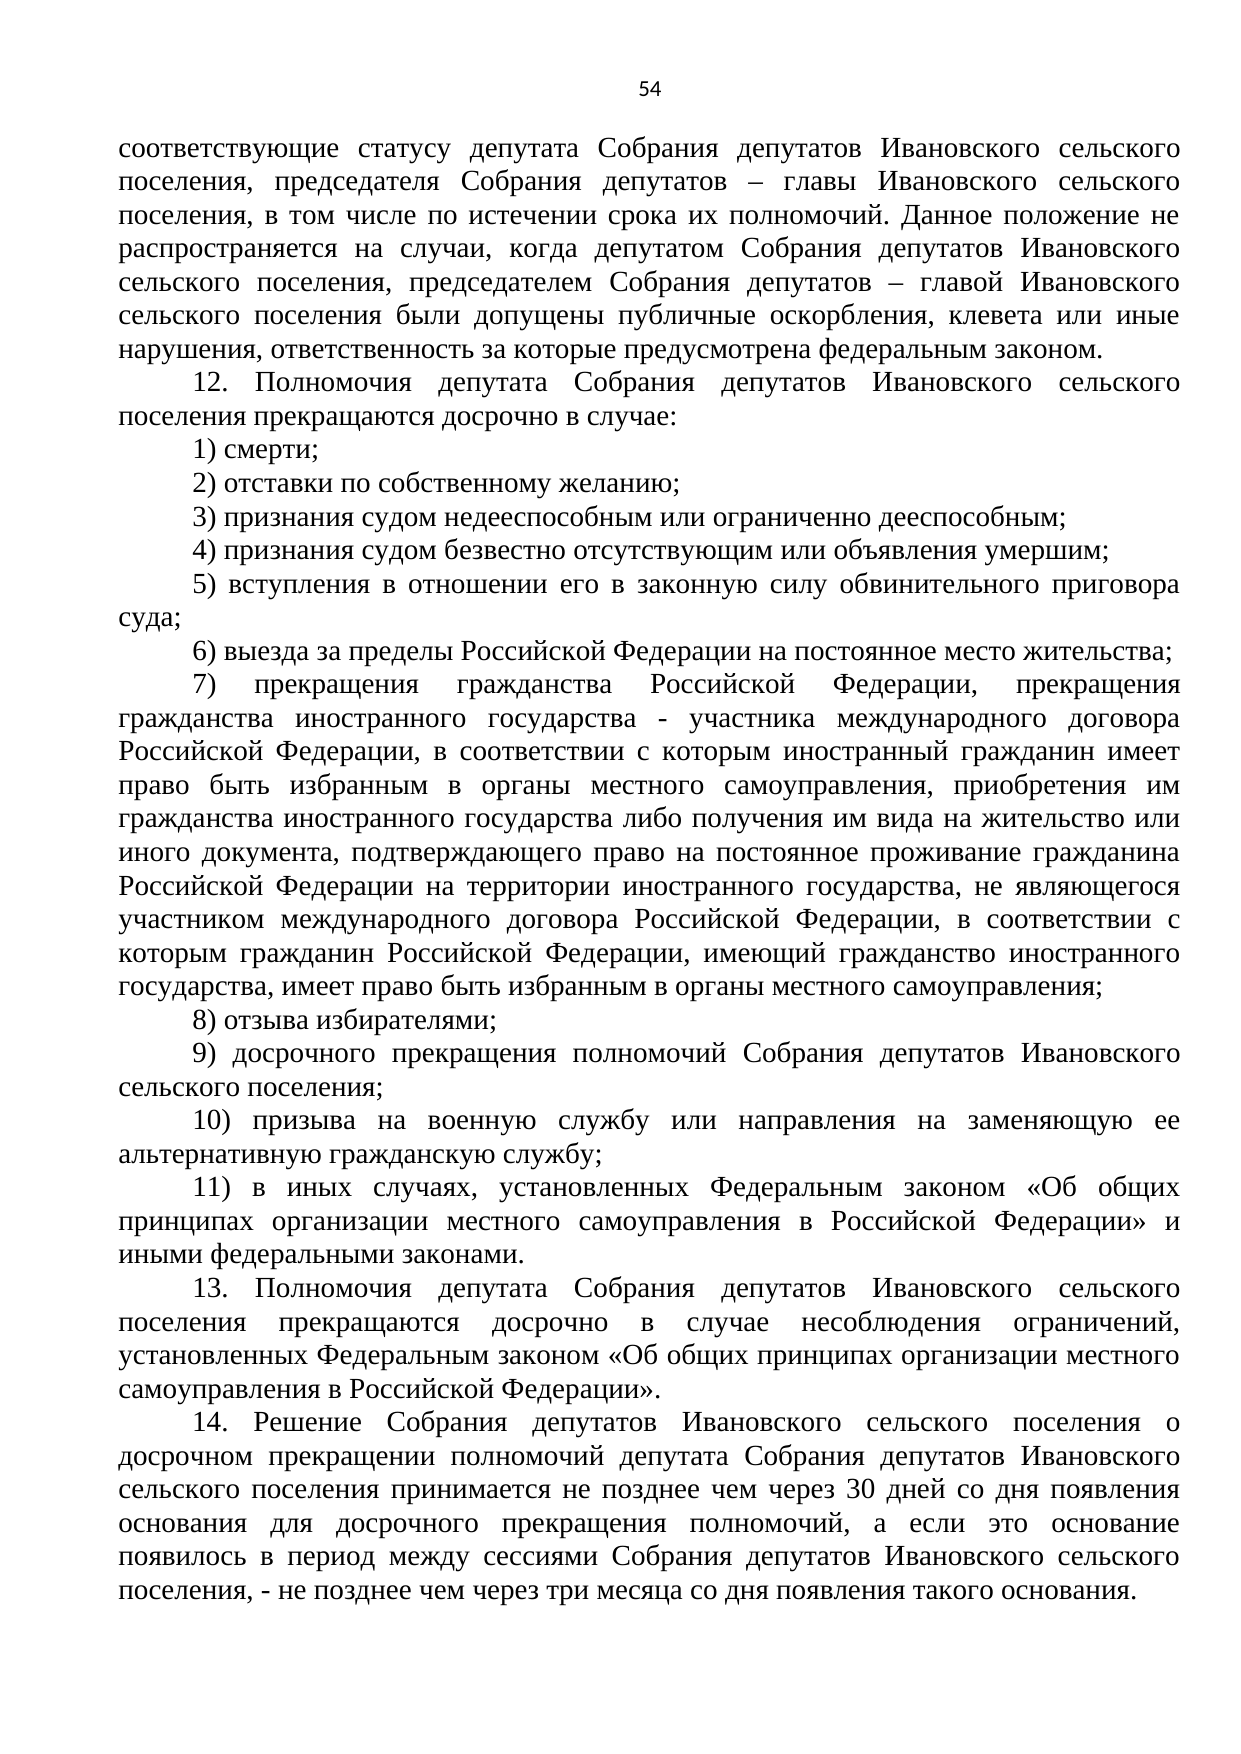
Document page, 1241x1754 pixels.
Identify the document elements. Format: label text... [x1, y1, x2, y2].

text 3) признания судом недееспособным или ограниченно дееспособным; [118, 499, 1181, 532]
text 13. Полномочия депутата Собрания депутатов Ивановского сельского поселения прекращаются досрочно в случае несоблюдения ограничений, установленных Федеральным законом «Об общих принципах организации местного самоуправления в Российской Федерации». [118, 1270, 1181, 1404]
text 7) прекращения гражданства Российской Федерации, прекращения гражданства иностранного государства - участника международного договора Российской Федерации, в соответствии с которым иностранный гражданин имеет право быть избранным в органы местного самоуправления, приобретения им гражданства иностранного государства либо получения им вида на жительство или иного документа, подтверждающего право на постоянное проживание гражданина Российской Федерации на территории иностранного государства, не являющегося участником международного договора Российской Федерации, в соответствии с которым гражданин Российской Федерации, имеющий гражданство иностранного государства, имеет право быть избранным в органы местного самоуправления; [118, 666, 1181, 1002]
text 4) признания судом безвестно отсутствующим или объявления умершим; [118, 532, 1181, 566]
text 11) в иных случаях, установленных Федеральным законом «Об общих принципах организации местного самоуправления в Российской Федерации» и иными федеральными законами. [118, 1169, 1181, 1270]
text 14. Решение Собрания депутатов Ивановского сельского поселения о досрочном прекращении полномочий депутата Собрания депутатов Ивановского сельского поселения принимается не позднее чем через 30 дней со дня появления основания для досрочного прекращения полномочий, а если это основание появилось в период между сессиями Собрания депутатов Ивановского сельского поселения, - не позднее чем через три месяца со дня появления такого основания. [118, 1404, 1181, 1606]
text 6) выезда за пределы Российской Федерации на постоянное место жительства; [118, 633, 1181, 666]
text 12. Полномочия депутата Собрания депутатов Ивановского сельского поселения прекращаются досрочно в случае: [118, 364, 1181, 432]
text 1) смерти; [118, 432, 1181, 465]
text 2) отставки по собственному желанию; [118, 465, 1181, 499]
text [118, 130, 1181, 364]
text 5) вступления в отношении его в законную силу обвинительного приговора суда; [118, 566, 1181, 633]
text 8) отзыва избирателями; [118, 1002, 1181, 1035]
text 10) призыва на военную службу или направления на заменяющую ее альтернативную гражданскую службу; [118, 1102, 1181, 1169]
text 9) досрочного прекращения полномочий Собрания депутатов Ивановского сельского поселения; [118, 1035, 1181, 1102]
